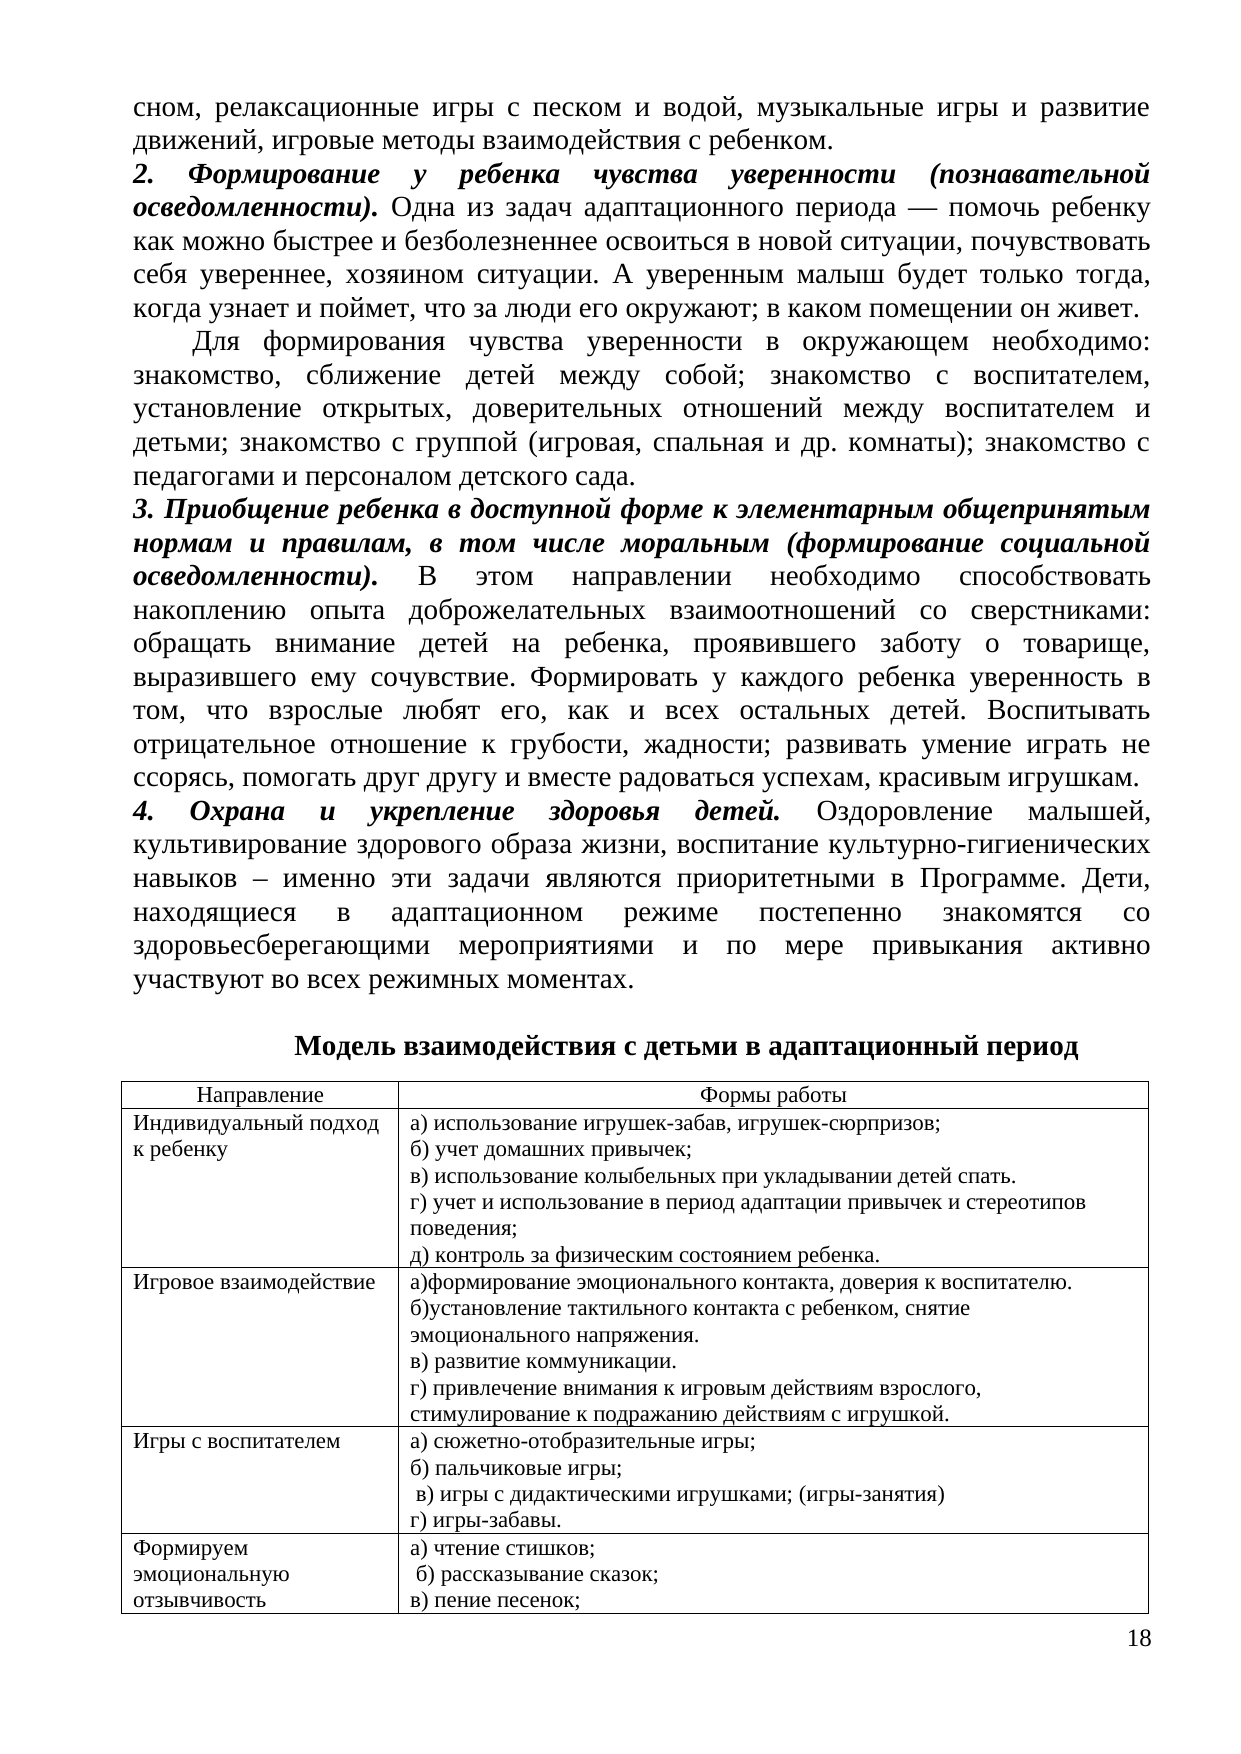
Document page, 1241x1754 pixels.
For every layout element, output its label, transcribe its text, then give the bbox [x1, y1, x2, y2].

table_header Формы работы [399, 1082, 1148, 1108]
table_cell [122, 1534, 398, 1613]
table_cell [399, 1534, 1148, 1613]
table_header Направление [122, 1082, 398, 1108]
table_cell а)формирование эмоционального контакта, доверия к воспитателю. б)установление тактильного контакта с ребенком, снятие эмоционального напряжения. в) развитие коммуникации. г) привлечение внимания к игровым действиям взрослого, стимулирование к подражанию действиям с игрушкой. [399, 1268, 1148, 1426]
table_cell а) использование игрушек-забав, игрушек-сюрпризов; б) учет домашних привычек; в) использование колыбельных при укладывании детей спать. г) учет и использование в период адаптации привычек и стереотипов поведения; д) контроль за физическим состоянием ребенка. [399, 1109, 1148, 1267]
table_cell а) сюжетно-отобразительные игры; б) пальчиковые игры; в) игры с дидактическими игрушками; (игры-занятия) г) игры-забавы. [399, 1427, 1148, 1533]
text 3. Приобщение ребенка в доступной форме к элементарным общепринятым нормам и правилам, в том числе моральным (формирование социальной осведомленности). В этом направлении необходимо способствовать накоплению опыта доброжелательных взаимоотношений со сверстниками: обращать внимание детей на ребенка, проявившего заботу о товарище, выразившего ему сочувствие. Формировать у каждого ребенка уверенность в том, что взрослые любят его, как и всех остальных детей. Воспитывать отрицательное отношение к грубости, жадности; развивать умение играть не ссорясь, помогать друг другу и вместе радоваться успехам, красивым игрушкам. [133, 491, 1152, 793]
table_cell Игровое взаимодействие [122, 1268, 398, 1426]
text Для формирования чувства уверенности в окружающем необходимо: знакомство, сближение детей между собой; знакомство с воспитателем, установление открытых, доверительных отношений между воспитателем и детьми; знакомство с группой (игровая, спальная и др. комнаты); знакомство с педагогами и персоналом детского сада. [133, 323, 1152, 491]
text Модель взаимодействия с детьми в адаптационный период [133, 1028, 1152, 1061]
text 2. Формирование у ребенка чувства уверенности (познавательной осведомленности). Одна из задач адаптационного периода — помочь ребенку как можно быстрее и безболезненнее освоиться в новой ситуации, почувствовать себя увереннее, хозяином ситуации. А уверенным малыш будет только тогда, когда узнает и поймет, что за люди его окружают; в каком помещении он живет. [133, 156, 1152, 323]
table_cell Игры с воспитателем [122, 1427, 398, 1533]
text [133, 89, 1152, 156]
text 4. Охрана и укрепление здоровья детей. Оздоровление малышей, культивирование здорового образа жизни, воспитание культурно-гигиенических навыков – именно эти задачи являются приоритетными в Программе. Дети, находящиеся в адаптационном режиме постепенно знакомятся со здоровьесберегающими мероприятиями и по мере привыкания активно участвуют во всех режимных моментах. [133, 793, 1152, 994]
table_cell Индивидуальный подход к ребенку [122, 1109, 398, 1267]
